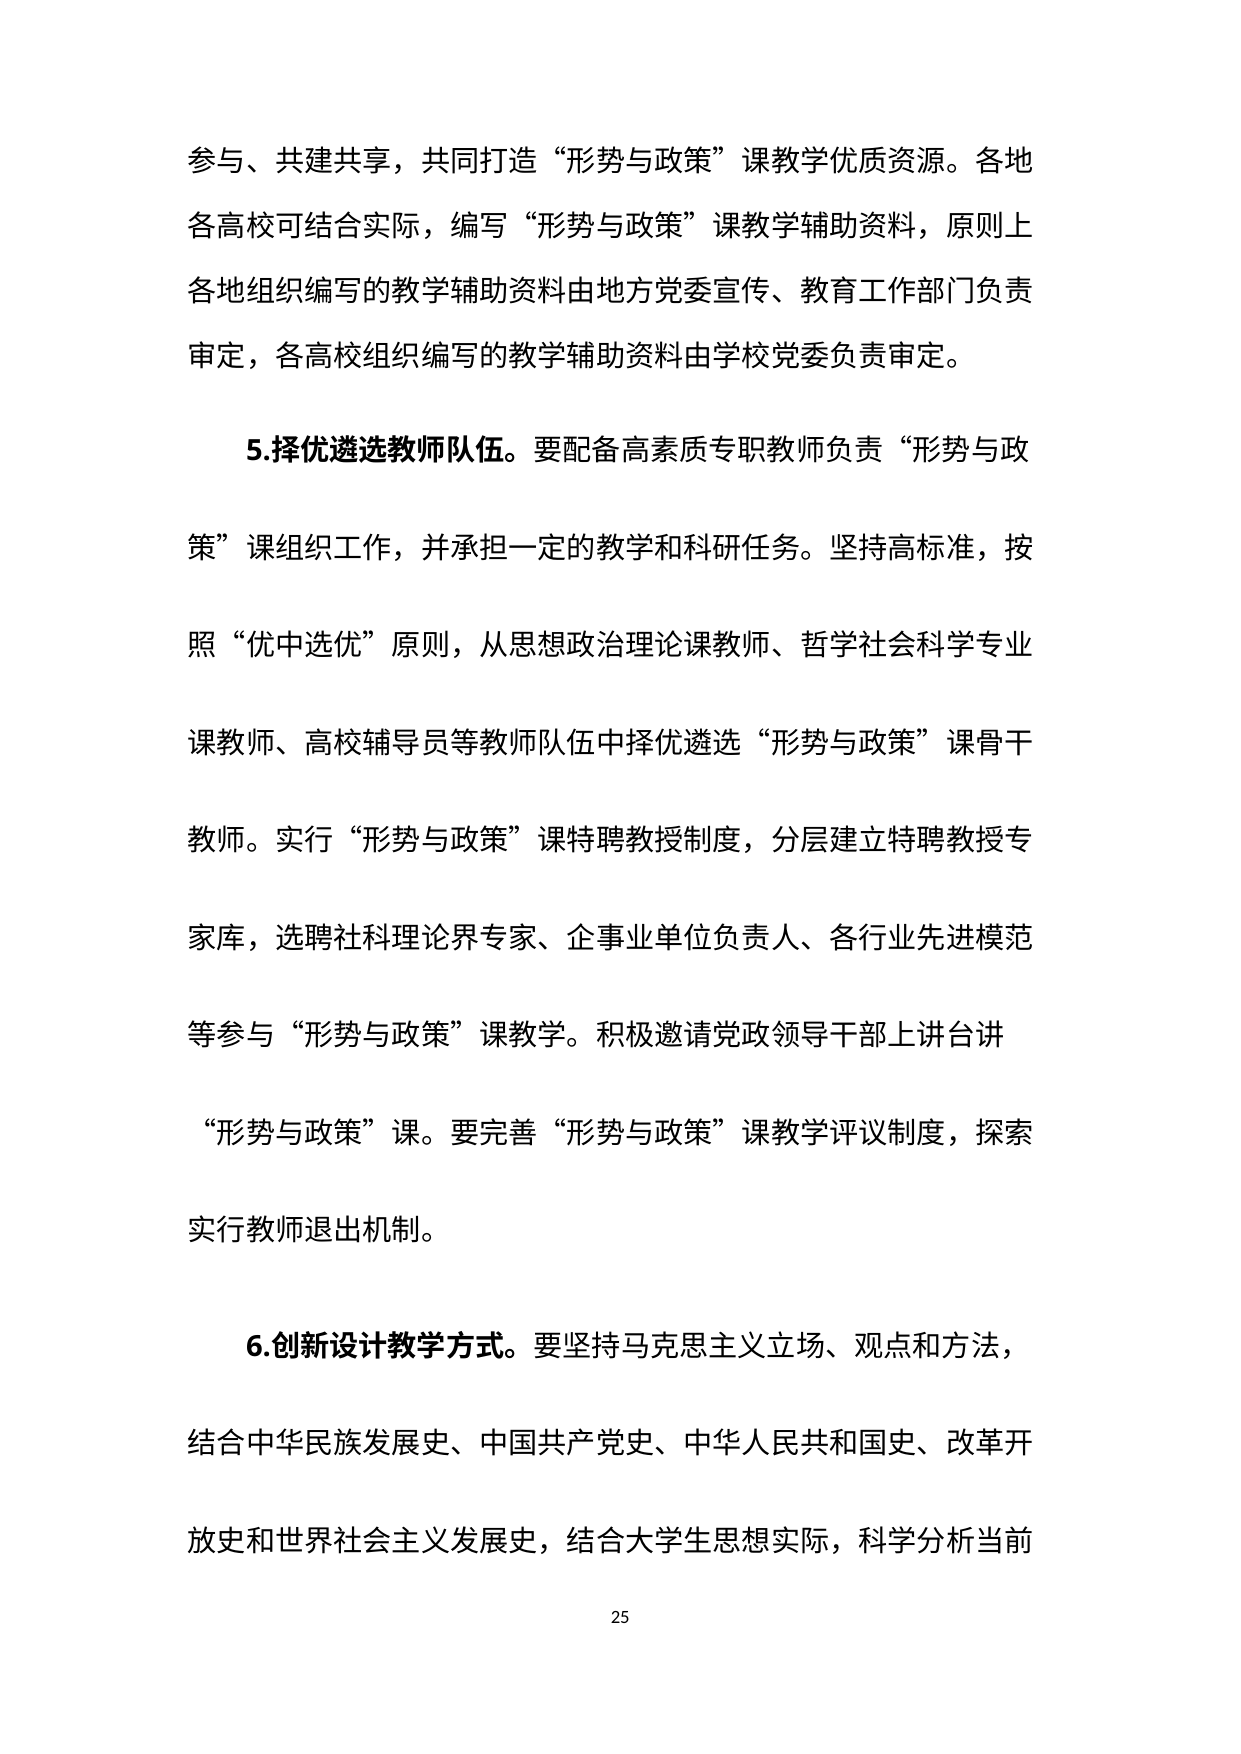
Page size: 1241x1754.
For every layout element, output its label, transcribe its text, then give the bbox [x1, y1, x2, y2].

text 5.择优遴选教师队伍。要配备高素质专职教师负责“形势与政策”课组织工作，并承担一定的教学和科研任务。坚持高标准，按照“优中选优”原则，从思想政治理论课教师、哲学社会科学专业课教师、高校辅导员等教师队伍中择优遴选“形势与政策”课骨干教师。实行“形势与政策”课特聘教授制度，分层建立特聘教授专家库，选聘社科理论界专家、企事业单位负责人、各行业先进模范等参与“形势与政策”课教学。积极邀请党政领导干部上讲台讲“形势与政策”课。要完善“形势与政策”课教学评议制度，探索实行教师退出机制。 [187, 416, 1053, 1261]
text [187, 1311, 1053, 1571]
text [187, 126, 1053, 386]
